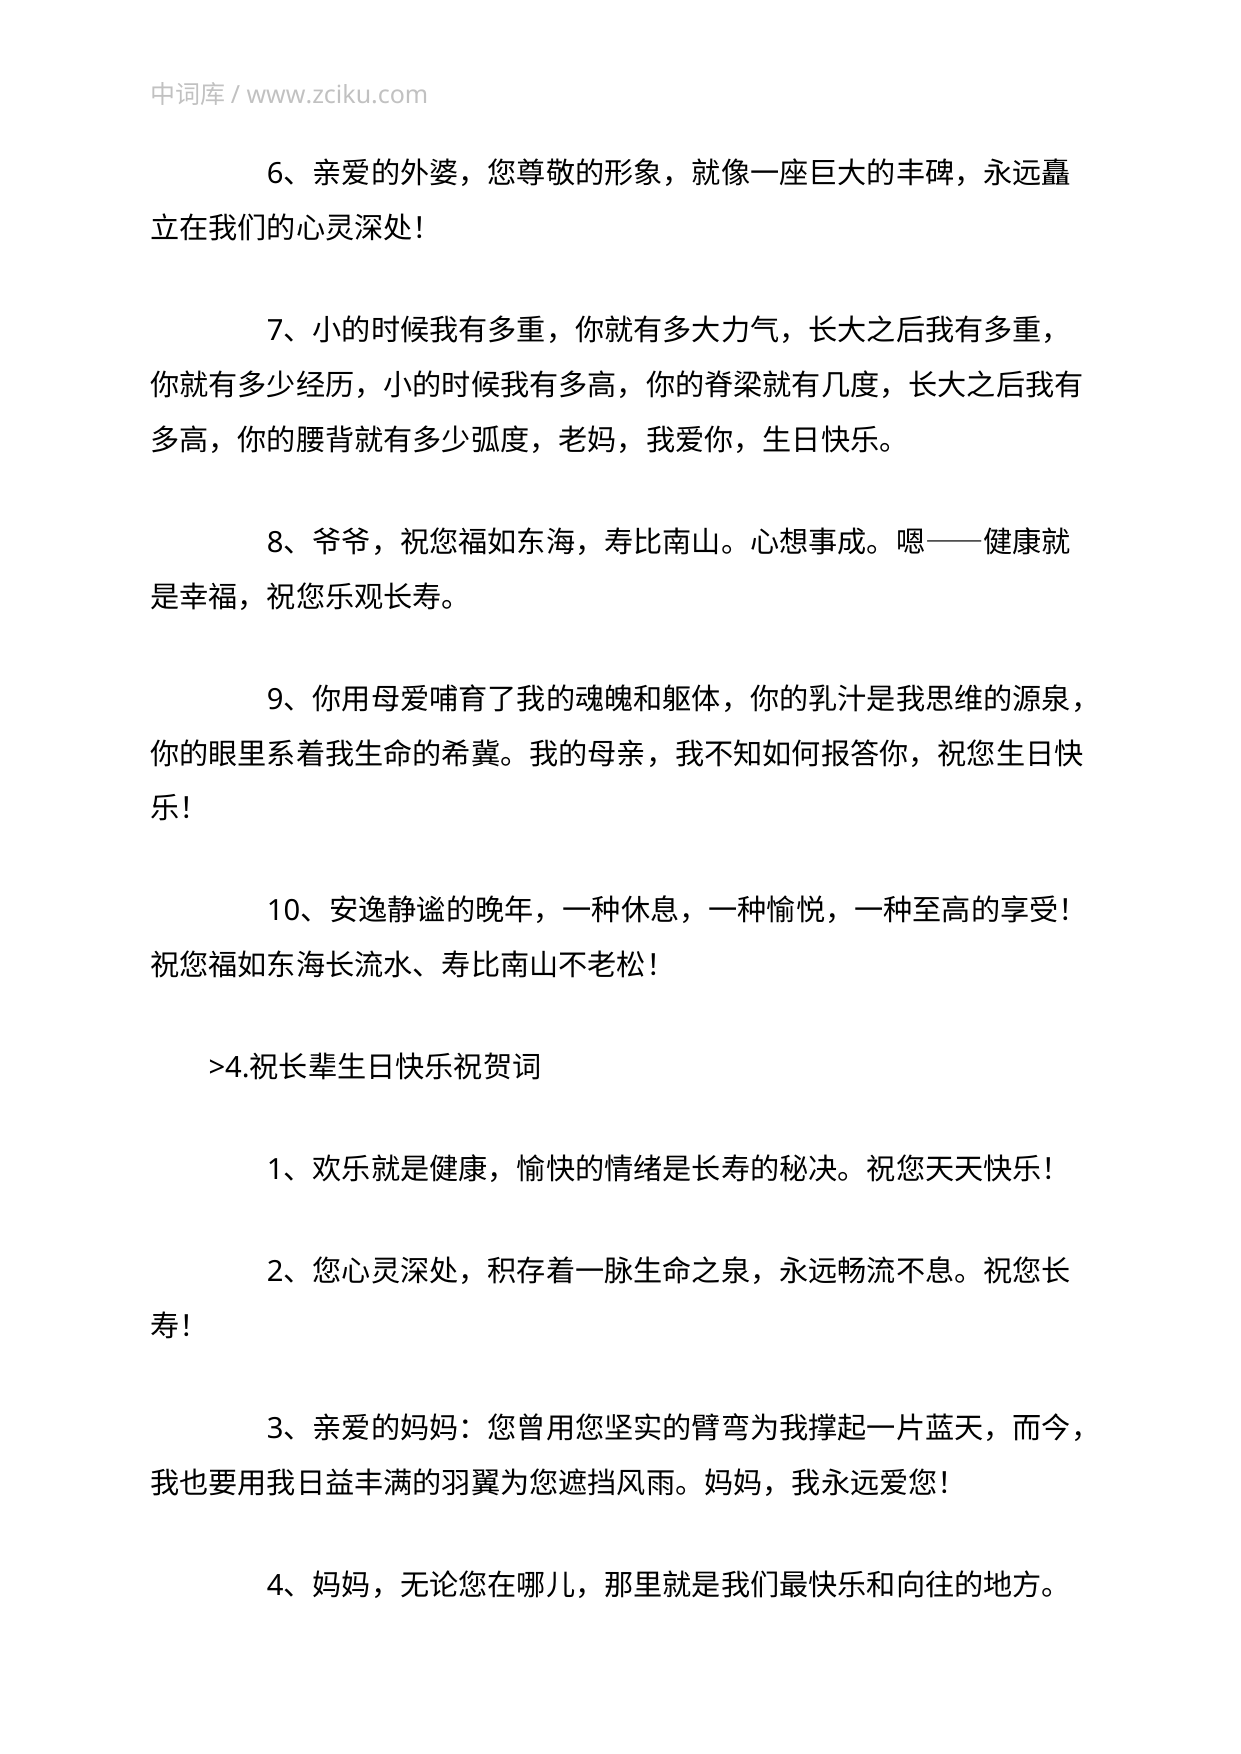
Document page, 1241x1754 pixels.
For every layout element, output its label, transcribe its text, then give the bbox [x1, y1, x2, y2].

text 3、亲爱的妈妈：您曾用您坚实的臂弯为我撑起一片蓝天，而今，我也要用我日益丰满的羽翼为您遮挡风雨。妈妈，我永远爱您！ [150, 1404, 1090, 1502]
text 7、小的时候我有多重，你就有多大力气，长大之后我有多重，你就有多少经历，小的时候我有多高，你的脊梁就有几度，长大之后我有多高，你的腰背就有多少弧度，老妈，我爱你，生日快乐。 [150, 307, 1090, 459]
text 2、您心灵深处，积存着一脉生命之泉，永远畅流不息。祝您长寿！ [150, 1248, 1090, 1345]
text 1、欢乐就是健康，愉快的情绪是长寿的秘决。祝您天天快乐！ [150, 1146, 1090, 1188]
text 9、你用母爱哺育了我的魂魄和躯体，你的乳汁是我思维的源泉，你的眼里系着我生命的希冀。我的母亲，我不知如何报答你，祝您生日快乐！ [150, 675, 1090, 827]
text 8、爷爷，祝您福如东海，寿比南山。心想事成。嗯——健康就是幸福，祝您乐观长寿。 [150, 518, 1090, 616]
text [150, 1561, 1090, 1603]
text 10、安逸静谧的晚年，一种休息，一种愉悦，一种至高的享受！祝您福如东海长流水、寿比南山不老松！ [150, 887, 1090, 984]
text 6、亲爱的外婆，您尊敬的形象，就像一座巨大的丰碑，永远矗立在我们的心灵深处！ [150, 150, 1090, 247]
text >4.祝长辈生日快乐祝贺词 [150, 1044, 1090, 1086]
